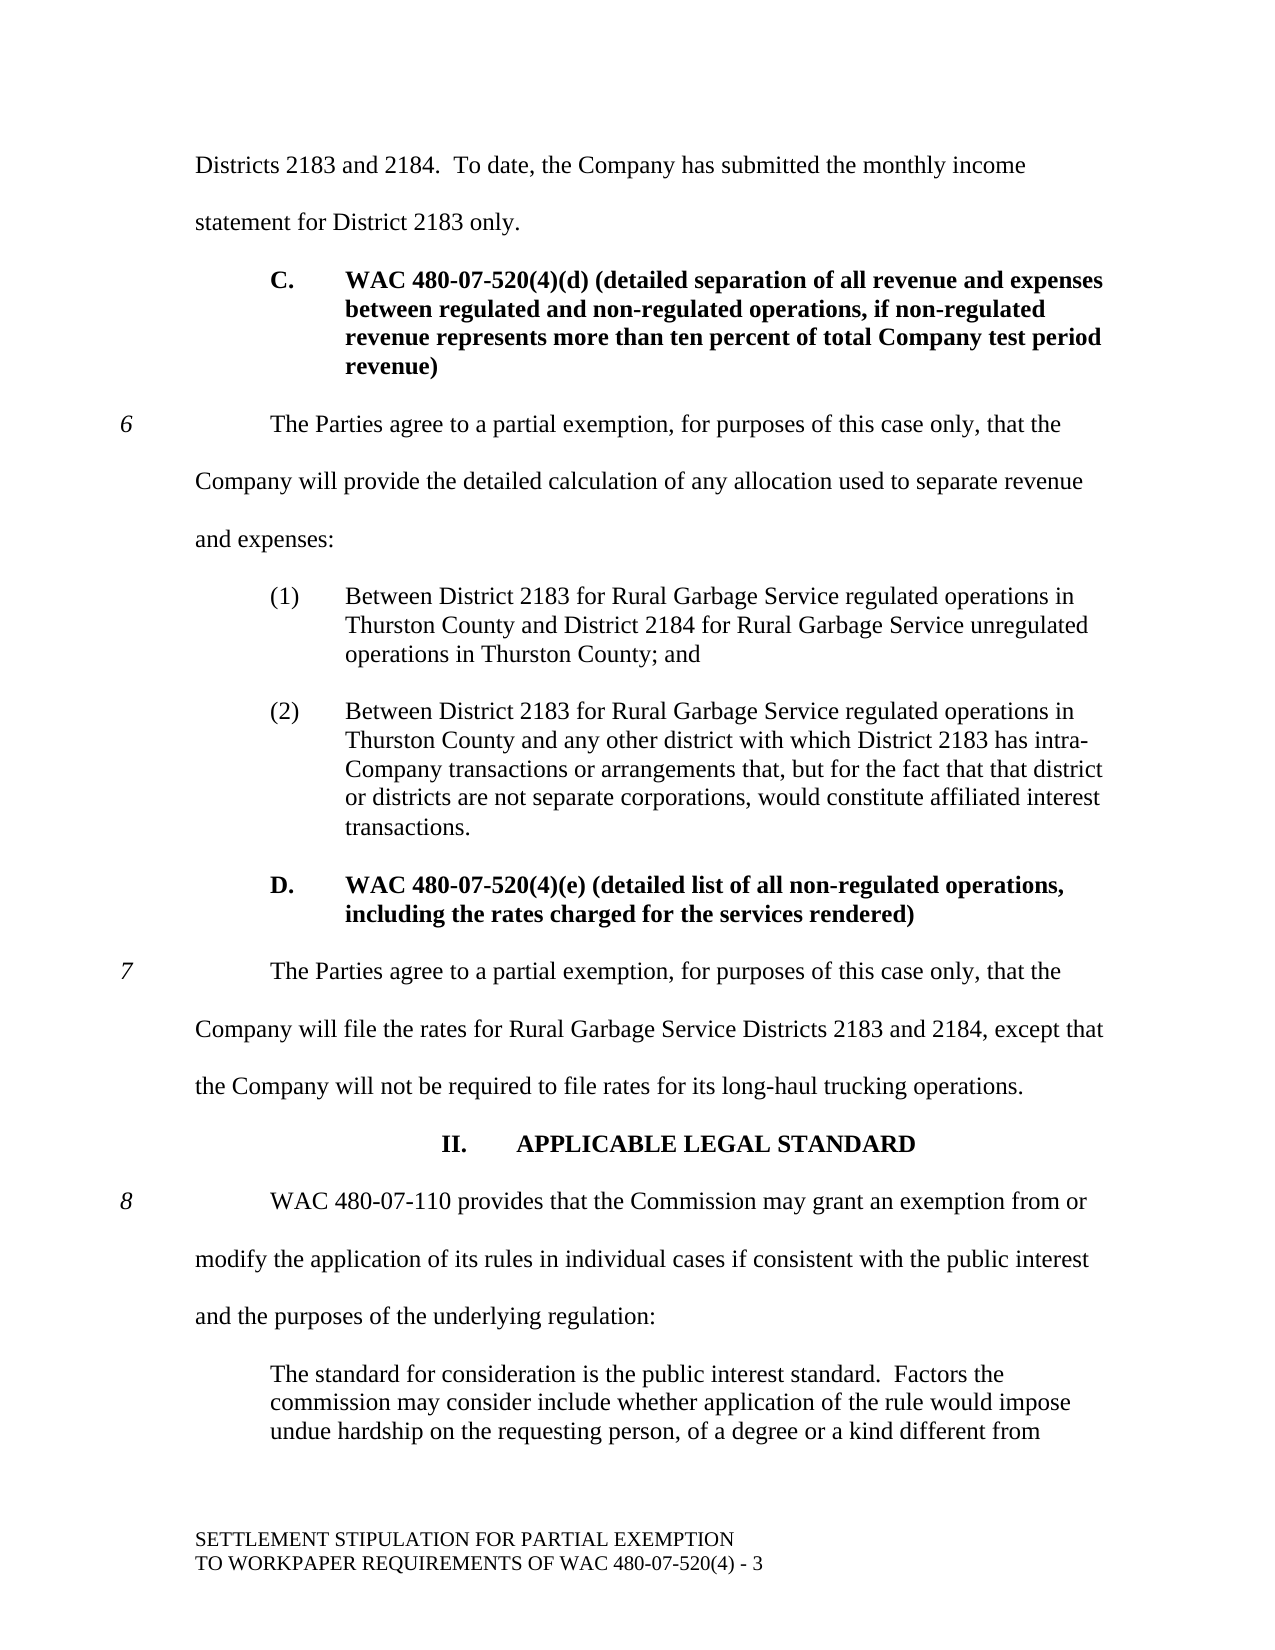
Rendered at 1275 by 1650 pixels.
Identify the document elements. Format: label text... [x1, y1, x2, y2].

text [270, 1359, 1125, 1445]
list The Parties agree to a partial exemption, for purposes of this case only, that the Company will file the rates for Rural Garbage Service Districts 2183 and 2184, except that the Company will not be required to file rates for its long-haul trucking operations. [120, 956, 1125, 1100]
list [120, 150, 1125, 236]
list Between District 2183 for Rural Garbage Service regulated operations in Thurston County and District 2184 for Rural Garbage Service unregulated operations in Thurston County; and [270, 581, 1125, 667]
list WAC 480-07-520(4)(d) (detailed separation of all revenue and expenses between regulated and non-regulated operations, if non-regulated revenue represents more than ten percent of total Company test period revenue) [270, 265, 1125, 380]
text (2) Between District 2183 for Rural Garbage Service regulated operations in Thurston County and any other district with which District 2183 has intra-Company transactions or arrangements that, but for the fact that that district or districts are not separate corporations, would constitute affiliated interest transactions. [270, 696, 1125, 841]
list APPLICABLE LEGAL STANDARD [232, 1129, 1125, 1157]
list WAC 480-07-110 provides that the Commission may grant an exemption from or modify the application of its rules in individual cases if consistent with the public interest and the purposes of the underlying regulation: [120, 1186, 1125, 1330]
list WAC 480-07-520(4)(e) (detailed list of all non-regulated operations, including the rates charged for the services rendered) [270, 870, 1125, 927]
list The Parties agree to a partial exemption, for purposes of this case only, that the Company will provide the detailed calculation of any allocation used to separate revenue and expenses: [120, 409, 1125, 552]
